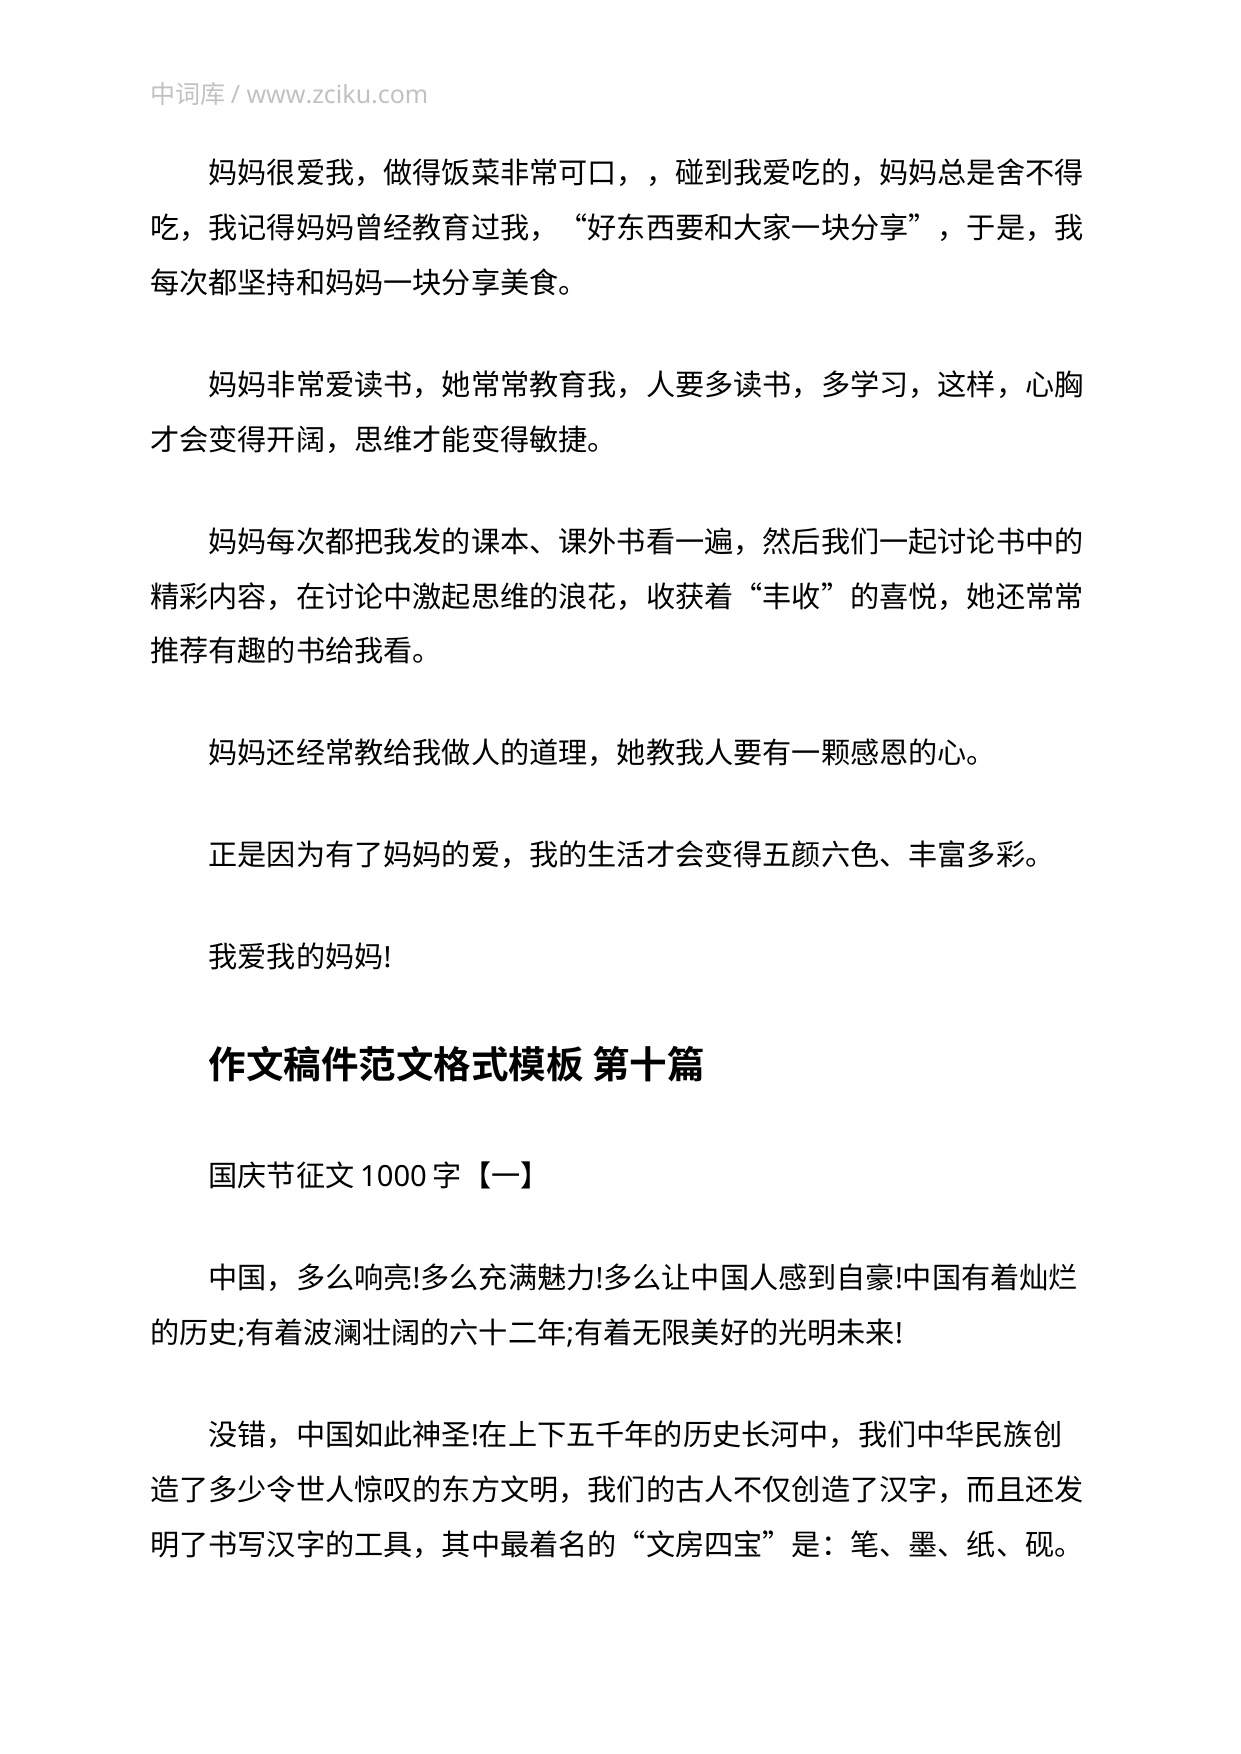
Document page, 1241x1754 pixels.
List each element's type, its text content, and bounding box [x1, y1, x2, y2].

text 妈妈非常爱读书，她常常教育我，人要多读书，多学习，这样，心胸才会变得开阔，思维才能变得敏捷。 [150, 362, 1090, 459]
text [150, 1412, 1090, 1564]
text 我爱我的妈妈! [150, 933, 1090, 976]
text 国庆节征文1000字【一】 [150, 1153, 1090, 1195]
text 妈妈还经常教给我做人的道理，她教我人要有一颗感恩的心。 [150, 730, 1090, 772]
text 妈妈每次都把我发的课本、课外书看一遍，然后我们一起讨论书中的精彩内容，在讨论中激起思维的浪花，收获着“丰收”的喜悦，她还常常推荐有趣的书给我看。 [150, 518, 1090, 670]
text 妈妈很爱我，做得饭菜非常可口，，碰到我爱吃的，妈妈总是舍不得吃，我记得妈妈曾经教育过我，“好东西要和大家一块分享”，于是，我每次都坚持和妈妈一块分享美食。 [150, 150, 1090, 302]
text 中国，多么响亮!多么充满魅力!多么让中国人感到自豪!中国有着灿烂的历史;有着波澜壮阔的六十二年;有着无限美好的光明未来! [150, 1255, 1090, 1352]
text 作文稿件范文格式模板 第十篇 [150, 1035, 1090, 1089]
text 正是因为有了妈妈的爱，我的生活才会变得五颜六色、丰富多彩。 [150, 832, 1090, 874]
